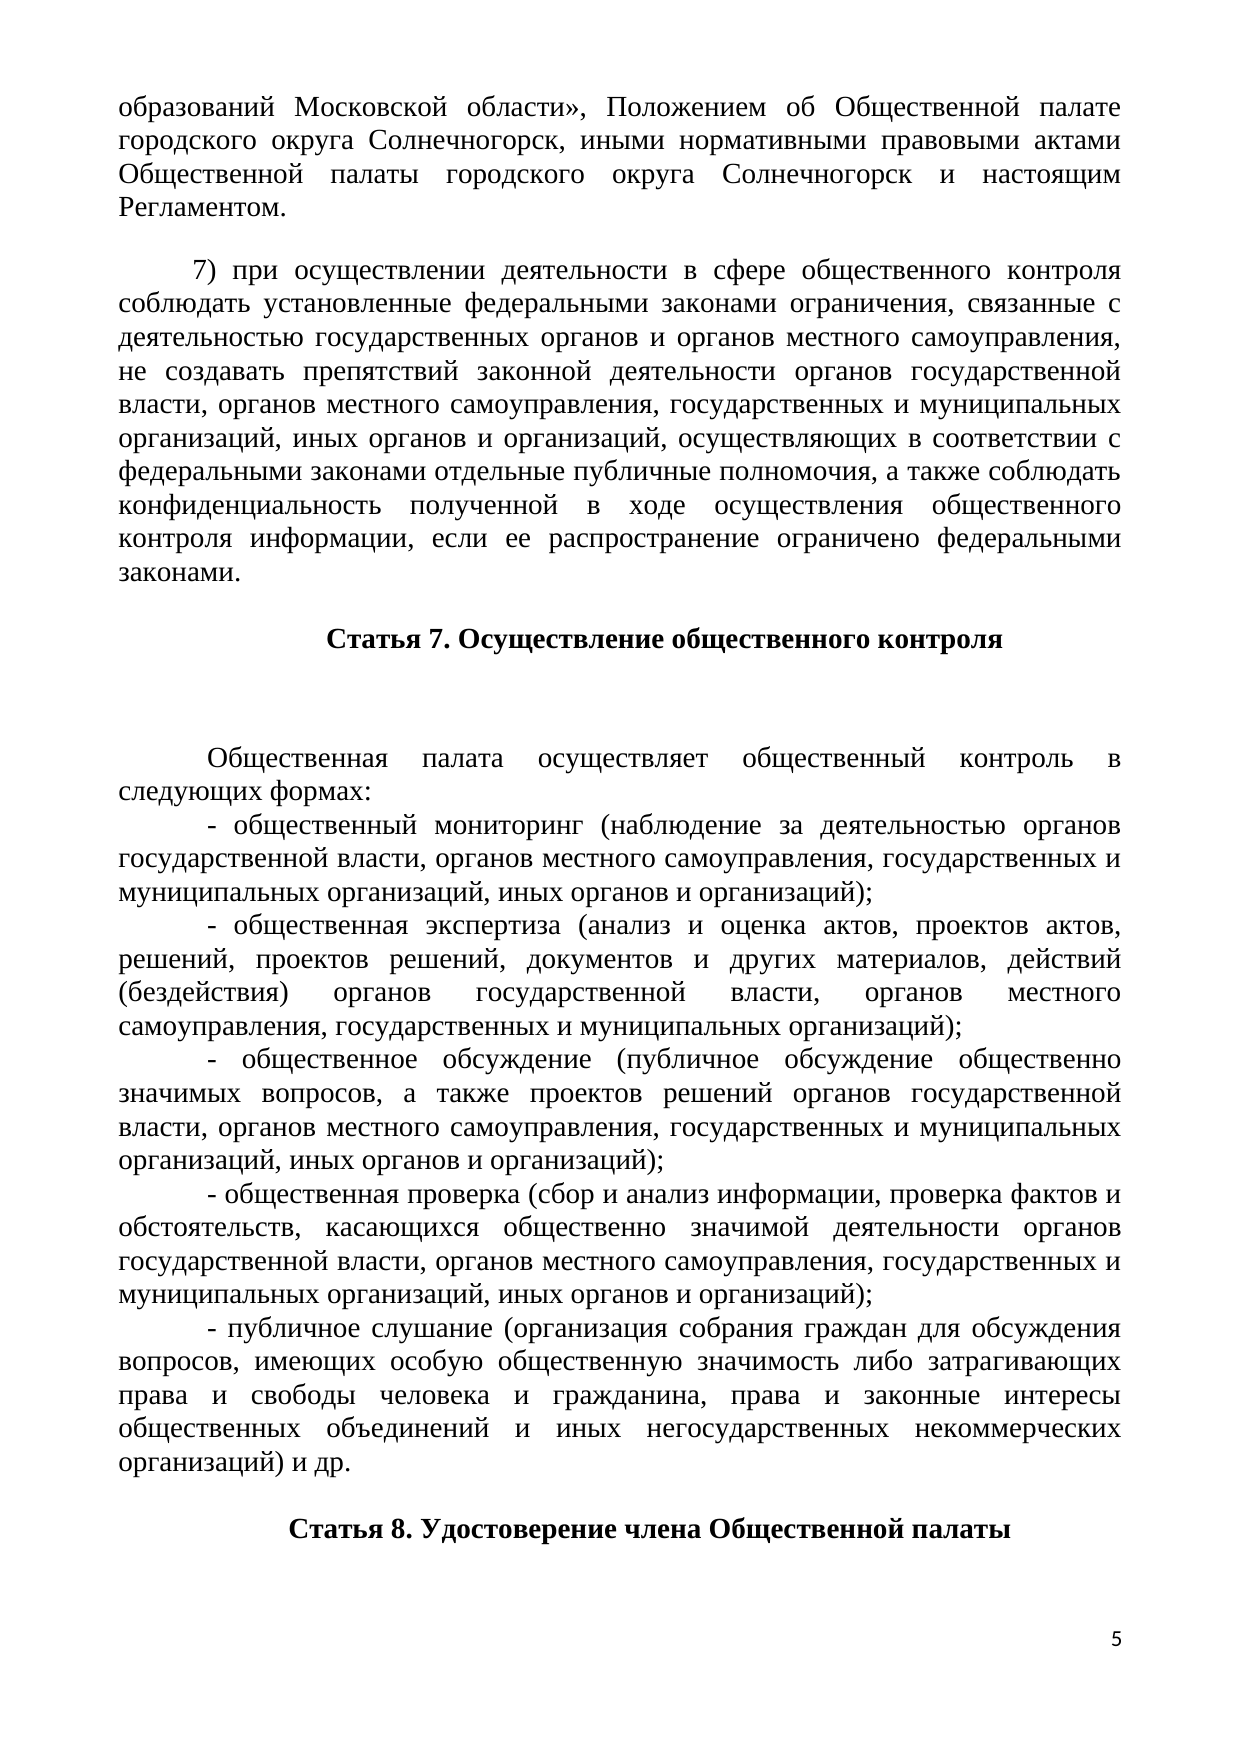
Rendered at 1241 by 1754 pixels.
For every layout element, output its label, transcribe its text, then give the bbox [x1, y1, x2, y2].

text Общественная палата осуществляет общественный контроль в следующих формах: [118, 740, 1122, 807]
list - общественный мониторинг (наблюдение за деятельностью органов государственной власти, органов местного самоуправления, государственных и муниципальных организаций, иных органов и организаций); [118, 807, 1122, 907]
text 7) при осуществлении деятельности в сфере общественного контроля соблюдать установленные федеральными законами ограничения, связанные с деятельностью государственных органов и органов местного самоуправления, не создавать препятствий законной деятельности органов государственной власти, органов местного самоуправления, государственных и муниципальных организаций, иных органов и организаций, осуществляющих в соответствии с федеральными законами отдельные публичные полномочия, а также соблюдать конфиденциальность полученной в ходе осуществления общественного контроля информации, если ее распространение ограничено федеральными законами. [118, 252, 1122, 587]
list - общественное обсуждение (публичное обсуждение общественно значимых вопросов, а также проектов решений органов государственной власти, органов местного самоуправления, государственных и муниципальных организаций, иных органов и организаций); [118, 1042, 1122, 1176]
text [118, 89, 1122, 223]
list - общественная экспертиза (анализ и оценка актов, проектов актов, решений, проектов решений, документов и других материалов, действий (бездействия) органов государственной власти, органов местного самоуправления, государственных и муниципальных организаций); [118, 907, 1122, 1042]
list - публичное слушание (организация собрания граждан для обсуждения вопросов, имеющих особую общественную значимость либо затрагивающих права и свободы человека и гражданина, права и законные интересы общественных объединений и иных негосударственных некоммерческих организаций) и др. [118, 1310, 1122, 1478]
list - общественная проверка (сбор и анализ информации, проверка фактов и обстоятельств, касающихся общественно значимой деятельности органов государственной власти, органов местного самоуправления, государственных и муниципальных организаций, иных органов и организаций); [118, 1176, 1122, 1310]
text Статья 8. Удостоверение члена Общественной палаты [118, 1511, 1122, 1545]
text Статья 7. Осуществление общественного контроля [118, 621, 1122, 654]
